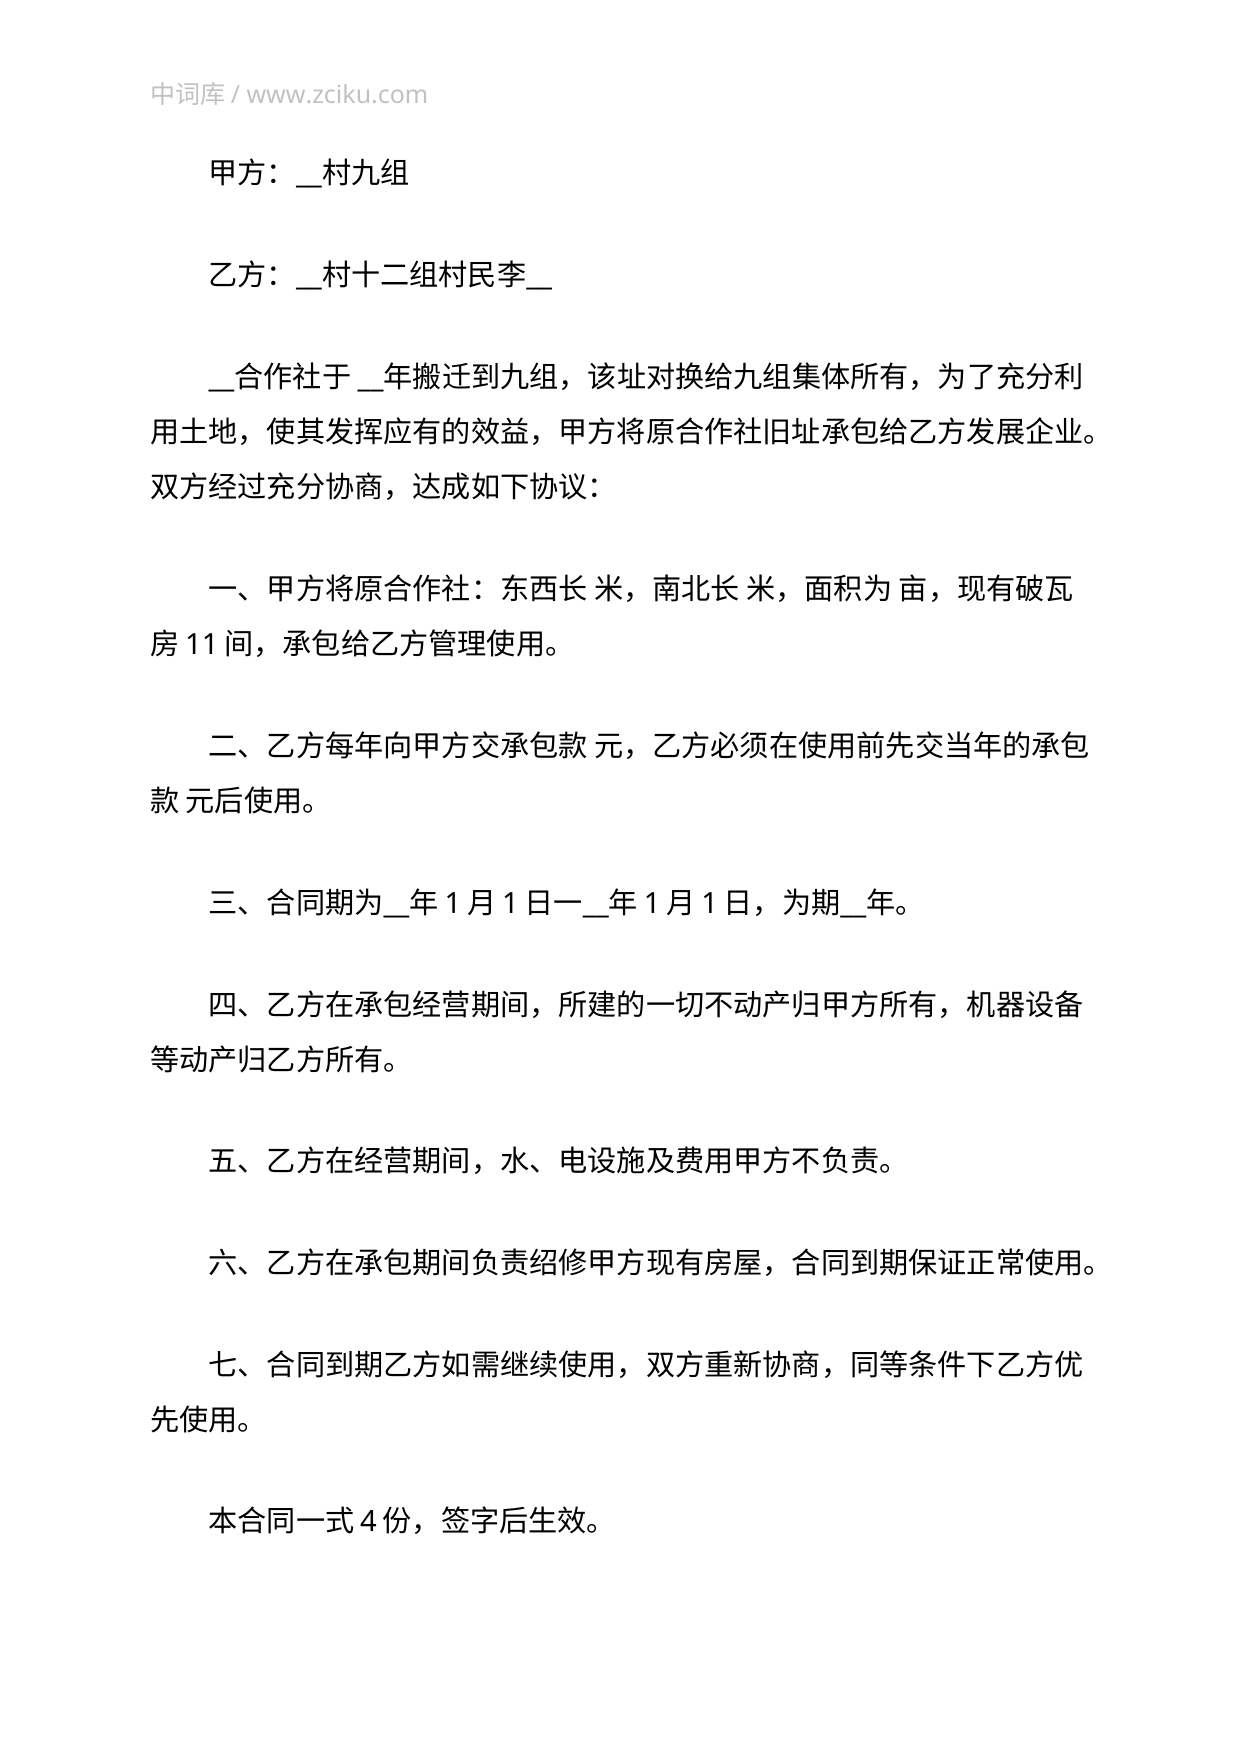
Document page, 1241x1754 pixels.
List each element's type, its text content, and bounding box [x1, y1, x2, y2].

text 本合同一式4份，签字后生效。 [150, 1498, 1090, 1540]
text 甲方：__村九组 [150, 150, 1090, 192]
text 四、乙方在承包经营期间，所建的一切不动产归甲方所有，机器设备等动产归乙方所有。 [150, 981, 1090, 1078]
text 一、甲方将原合作社：东西长 米，南北长 米，面积为 亩，现有破瓦房11间，承包给乙方管理使用。 [150, 566, 1090, 663]
text 乙方：__村十二组村民李__ [150, 252, 1090, 294]
text __合作社于 __年搬迁到九组，该址对换给九组集体所有，为了充分利用土地，使其发挥应有的效益，甲方将原合作社旧址承包给乙方发展企业。双方经过充分协商，达成如下协议： [150, 354, 1090, 506]
text 三、合同期为__年1月1日一__年1月1日，为期__年。 [150, 879, 1090, 922]
text 五、乙方在经营期间，水、电设施及费用甲方不负责。 [150, 1138, 1090, 1180]
text 六、乙方在承包期间负责绍修甲方现有房屋，合同到期保证正常使用。 [150, 1239, 1090, 1282]
text 七、合同到期乙方如需继续使用，双方重新协商，同等条件下乙方优先使用。 [150, 1341, 1090, 1438]
text 二、乙方每年向甲方交承包款 元，乙方必须在使用前先交当年的承包款 元后使用。 [150, 722, 1090, 820]
